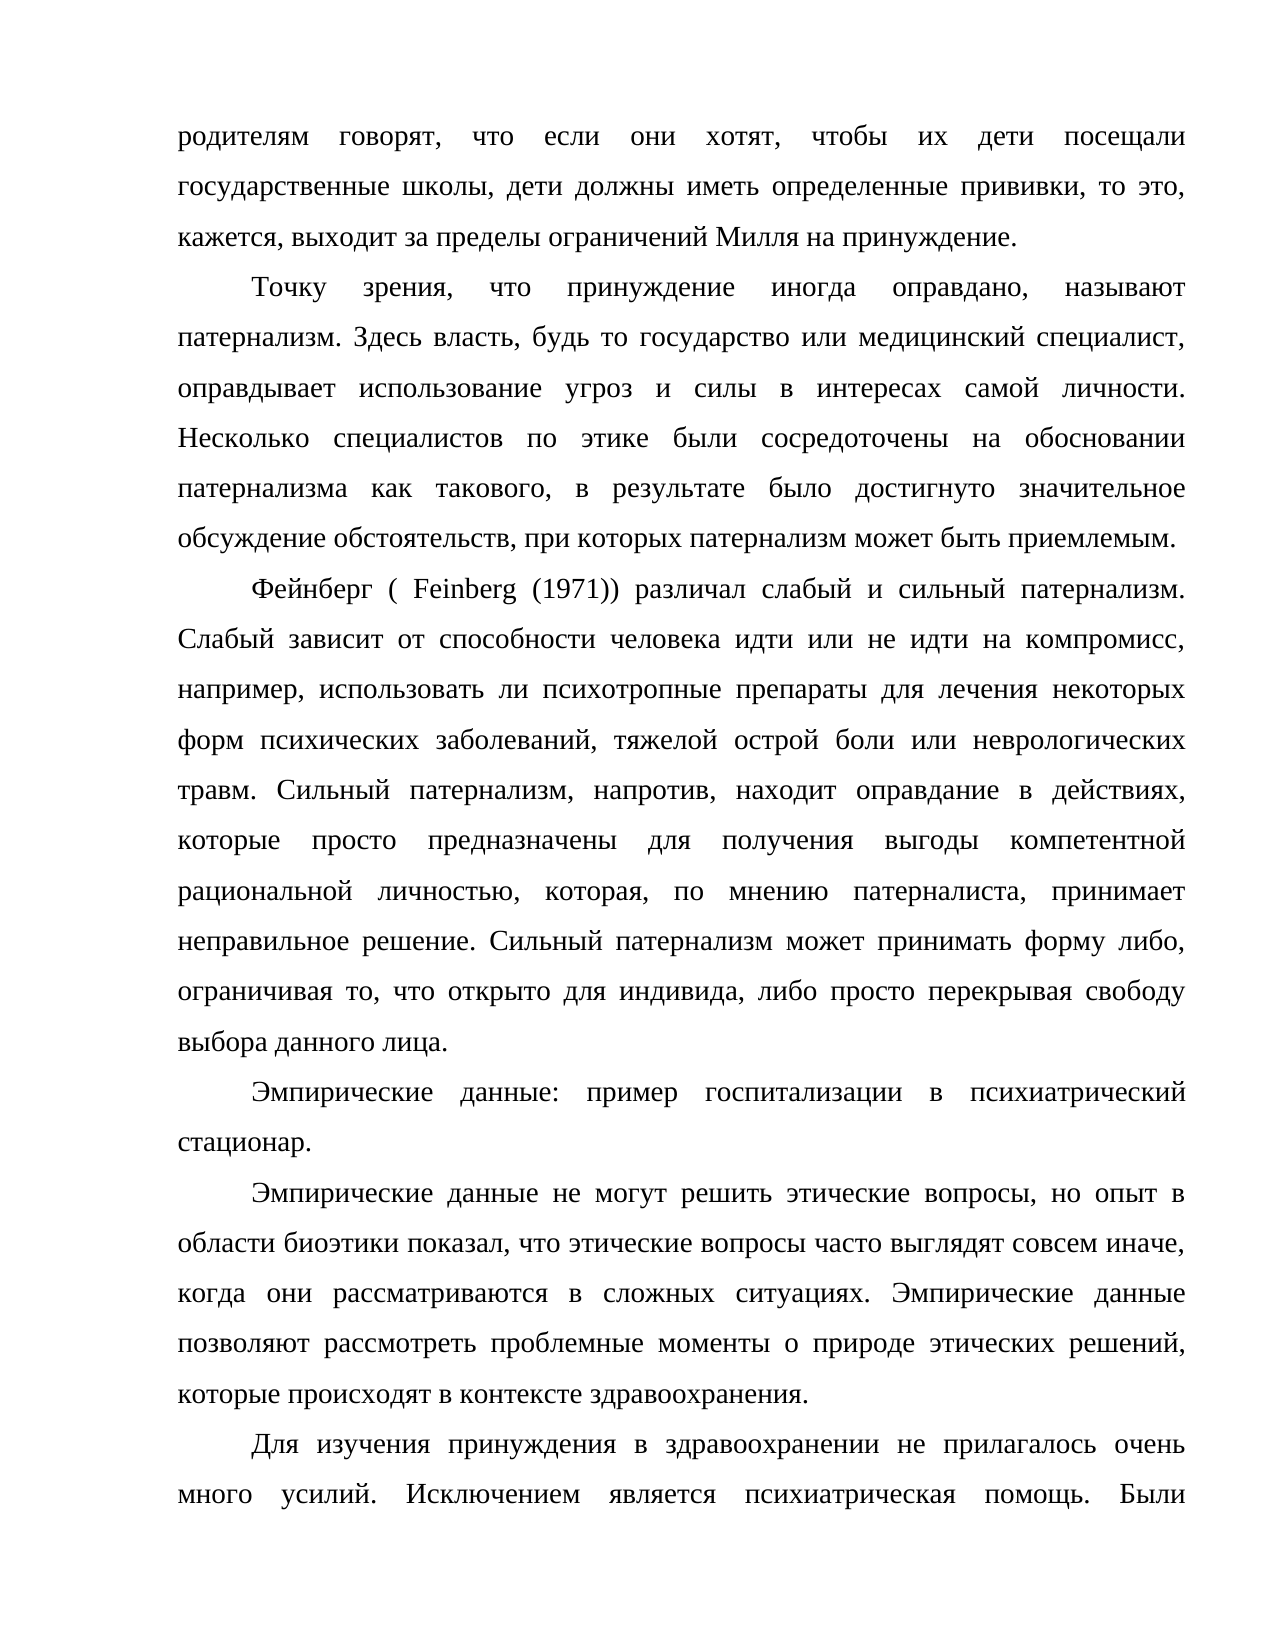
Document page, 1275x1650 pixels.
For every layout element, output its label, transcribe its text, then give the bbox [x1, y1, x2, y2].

text Эмпирические данные не могут решить этические вопросы, но опыт в области биоэтики показал, что этические вопросы часто выглядят совсем иначе, когда они рассматриваются в сложных ситуациях. Эмпирические данные позволяют рассмотреть проблемные моменты о природе этических решений, которые происходят в контексте здравоохранения. [177, 1175, 1186, 1409]
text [177, 1426, 1186, 1510]
text Фейнберг ( Feinberg (1971)) различал слабый и сильный патернализм. Слабый зависит от способности человека идти или не идти на компромисс, например, использовать ли психотропные препараты для лечения некоторых форм психических заболеваний, тяжелой острой боли или неврологических травм. Сильный патернализм, напротив, находит оправдание в действиях, которые просто предназначены для получения выгоды компетентной рациональной личностью, которая, по мнению патерналиста, принимает неправильное решение. Сильный патернализм может принимать форму либо, ограничивая то, что открыто для индивида, либо просто перекрывая свободу выбора данного лица. [177, 571, 1186, 1057]
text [177, 118, 1186, 252]
text Точку зрения, что принуждение иногда оправдано, называют патернализм. Здесь власть, будь то государство или медицинский специалист, оправдывает использование угроз и силы в интересах самой личности. Несколько специалистов по этике были сосредоточены на обосновании патернализма как такового, в результате было достигнуто значительное обсуждение обстоятельств, при которых патернализм может быть приемлемым. [177, 269, 1186, 554]
text Эмпирические данные: пример госпитализации в психиатрический стационар. [177, 1074, 1186, 1158]
